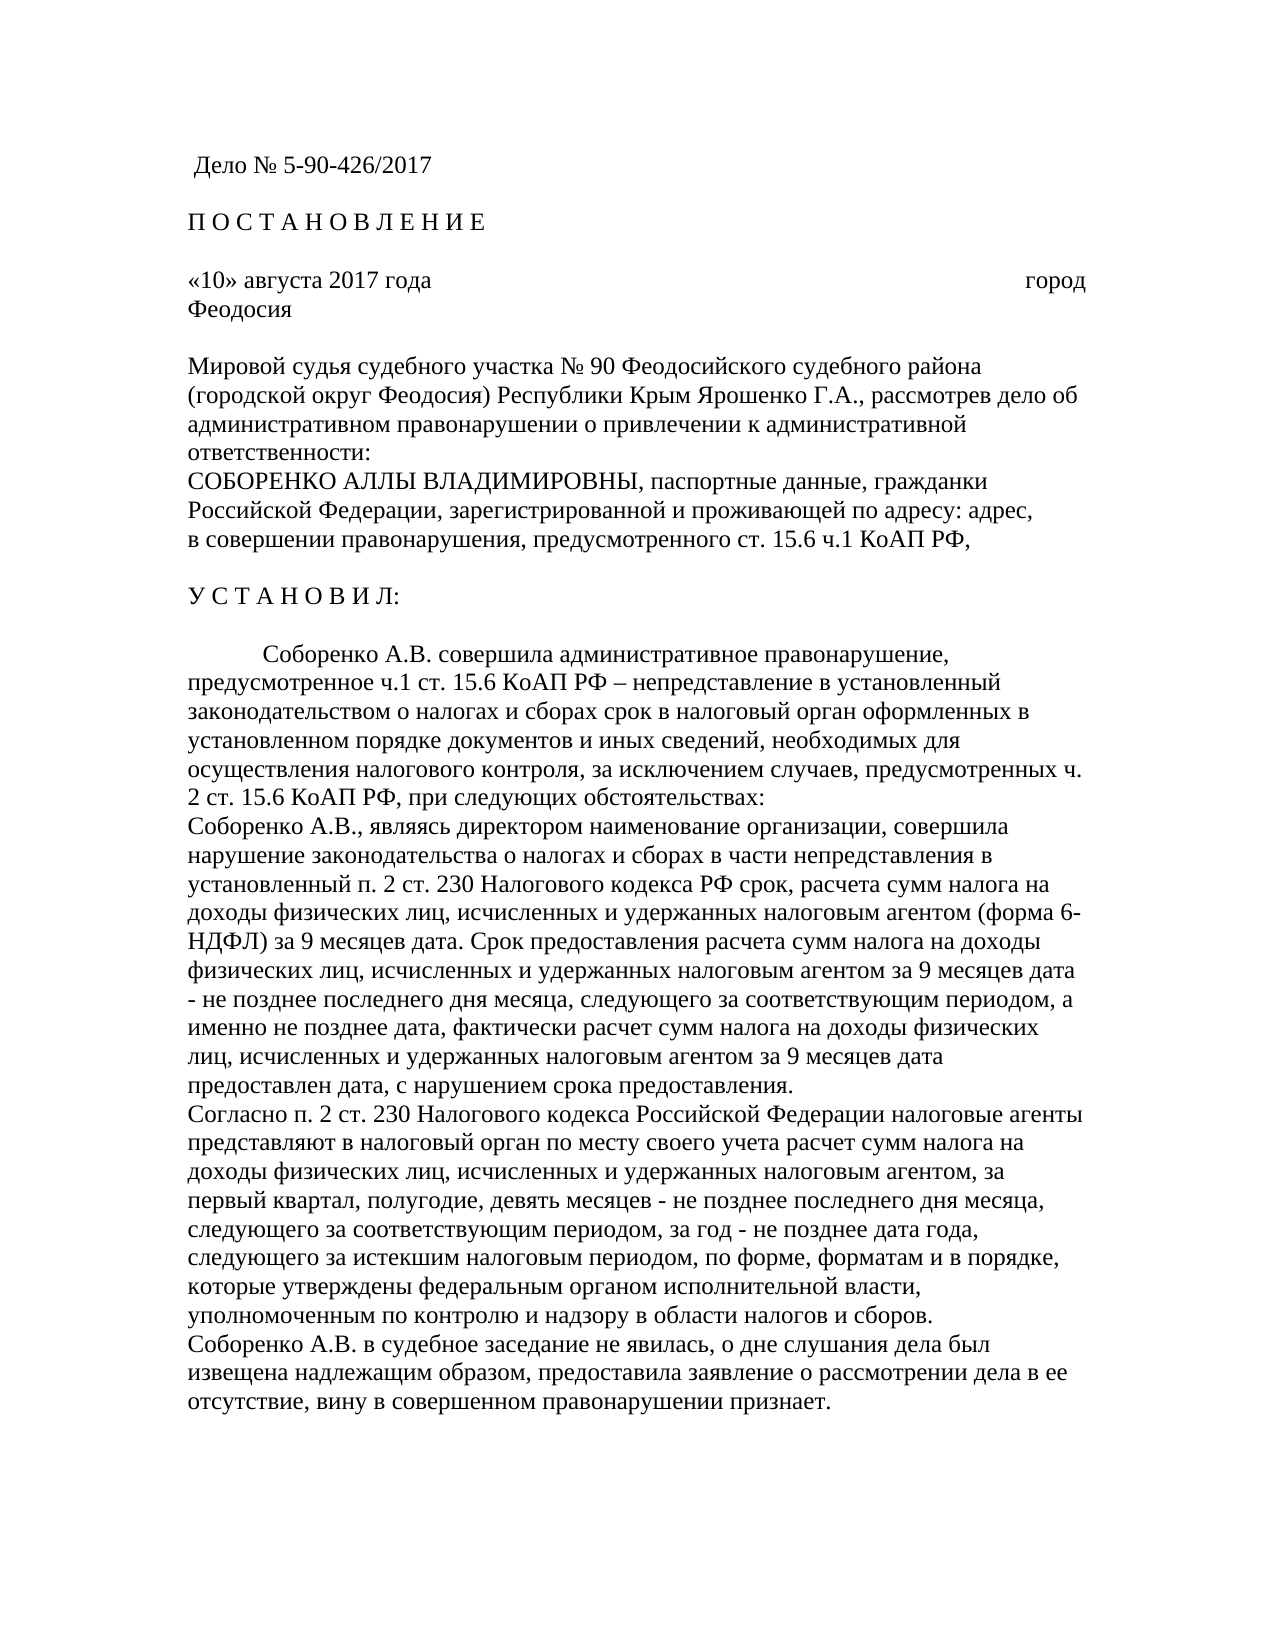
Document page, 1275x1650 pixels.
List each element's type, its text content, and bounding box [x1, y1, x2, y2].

text СОБОРЕНКО АЛЛЫ ВЛАДИМИРОВНЫ, паспортные данные, гражданки Российской Федерации, зарегистрированной и проживающей по адресу: адрес, [187, 466, 1087, 524]
text У С Т А Н О В И Л: [187, 581, 1087, 610]
text «10» августа 2017 года город Феодосия [187, 265, 1087, 351]
text Дело № 5-90-426/2017 [187, 150, 1087, 179]
text Соборенко А.В. в судебное заседание не явилась, о дне слушания дела был извещена надлежащим образом, предоставила заявление о рассмотрении дела в ее отсутствие, вину в совершенном правонарушении признает. [187, 1329, 1087, 1415]
text Согласно п. 2 ст. 230 Налогового кодекса Российской Федерации налоговые агенты представляют в налоговый орган по месту своего учета расчет сумм налога на доходы физических лиц, исчисленных и удержанных налоговым агентом, за первый квартал, полугодие, девять месяцев - не позднее последнего дня месяца, следующего за соответствующим периодом, за год - не позднее дата года, следующего за истекшим налоговым периодом, по форме, форматам и в порядке, которые утверждены федеральным органом исполнительной власти, уполномоченным по контролю и надзору в области налогов и сборов. [187, 1099, 1087, 1329]
text П О С Т А Н О В Л Е Н И Е [187, 207, 1087, 236]
text в совершении правонарушения, предусмотренного ст. 15.6 ч.1 КоАП РФ, [187, 524, 1087, 552]
text Мировой судья судебного участка № 90 Феодосийского судебного района (городской округ Феодосия) Республики Крым Ярошенко Г.А., рассмотрев дело об административном правонарушении о привлечении к административной ответственности: [187, 351, 1087, 466]
text Соборенко А.В., являясь директором наименование организации, совершила нарушение законодательства о налогах и сборах в части непредставления в установленный п. 2 ст. 230 Налогового кодекса РФ срок, расчета сумм налога на доходы физических лиц, исчисленных и удержанных налоговым агентом (форма 6-НДФЛ) за 9 месяцев дата. Срок предоставления расчета сумм налога на доходы физических лиц, исчисленных и удержанных налоговым агентом за 9 месяцев дата - не позднее последнего дня месяца, следующего за соответствующим периодом, а именно не позднее дата, фактически расчет сумм налога на доходы физических лиц, исчисленных и удержанных налоговым агентом за 9 месяцев дата предоставлен дата, с нарушением срока предоставления. [187, 811, 1087, 1099]
text Соборенко А.В. совершила административное правонарушение, предусмотренное ч.1 ст. 15.6 КоАП РФ – непредставление в установленный законодательством о налогах и сборах срок в налоговый орган оформленных в установленном порядке документов и иных сведений, необходимых для осуществления налогового контроля, за исключением случаев, предусмотренных ч. 2 ст. 15.6 КоАП РФ, при следующих обстоятельствах: [187, 639, 1087, 811]
